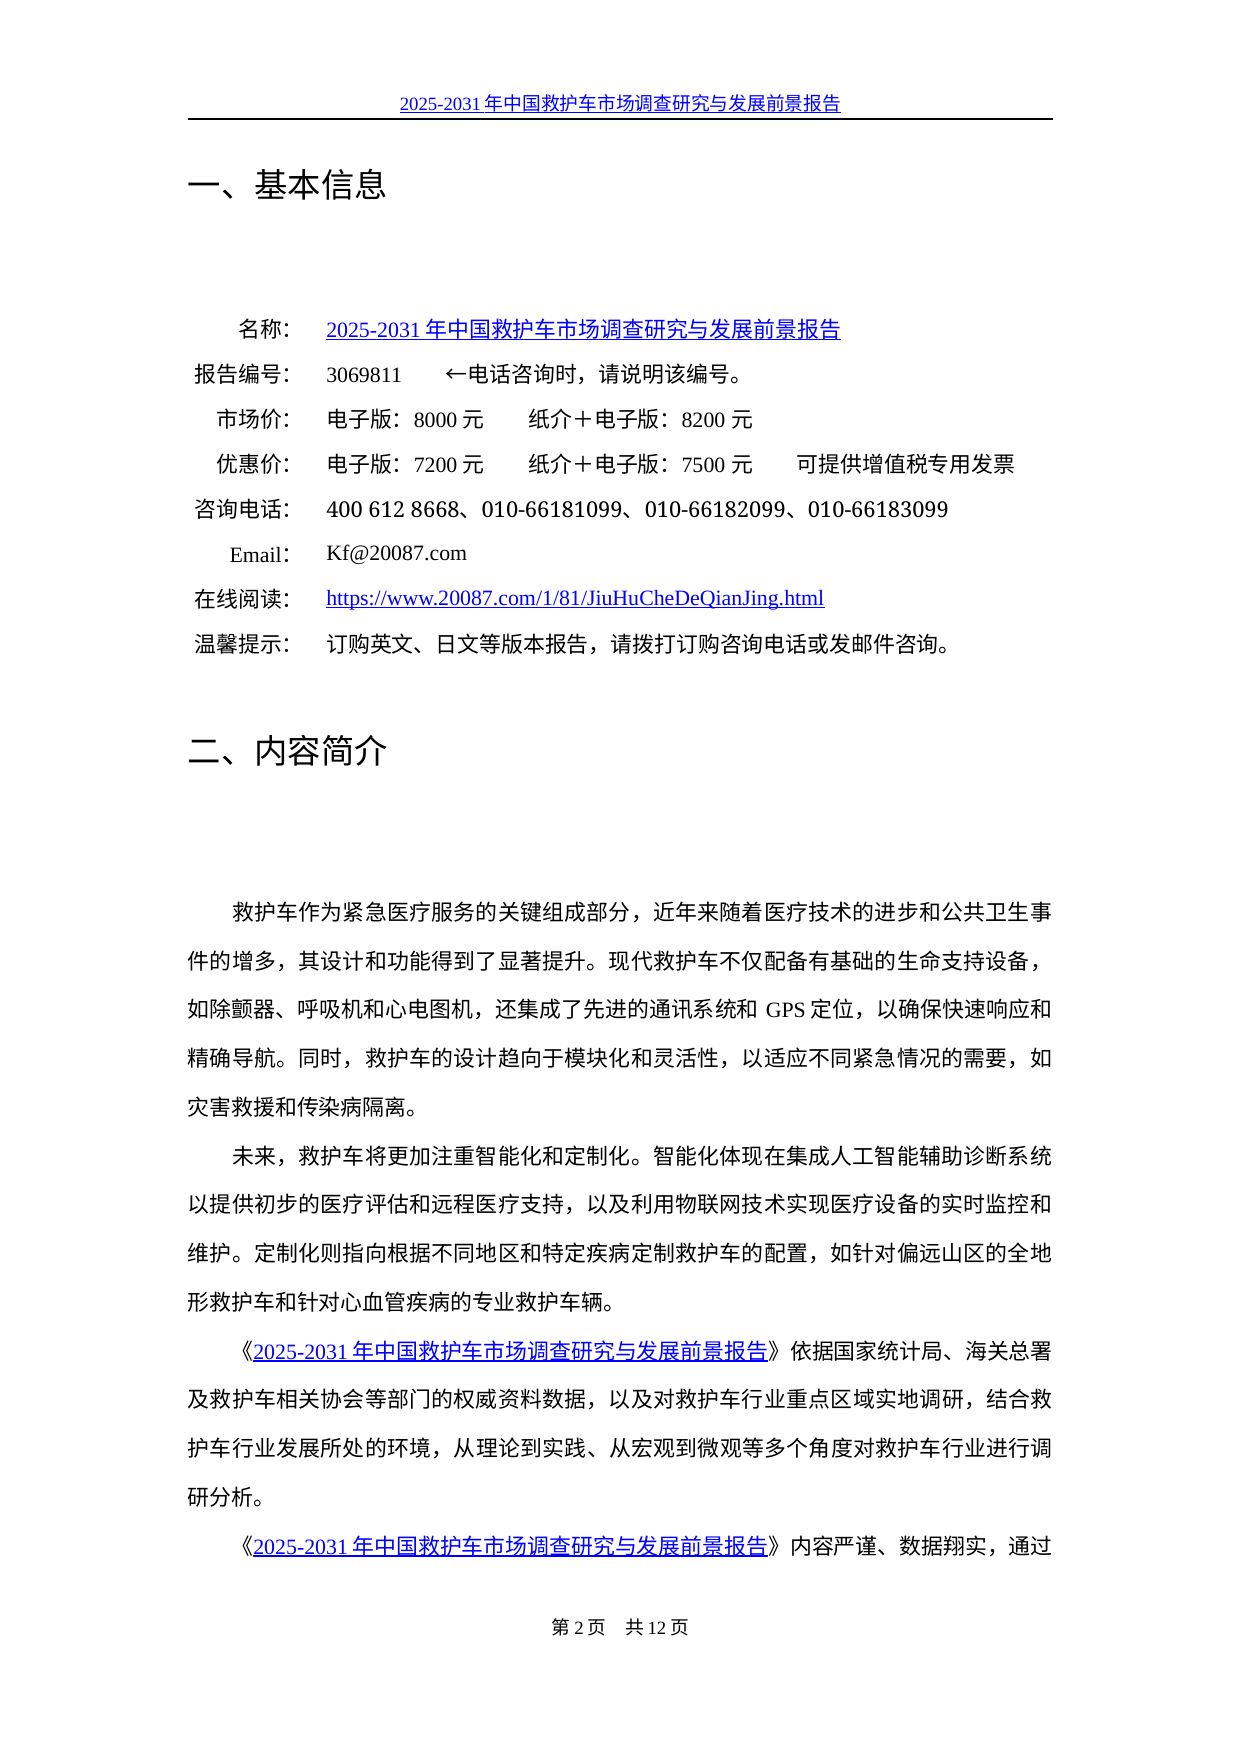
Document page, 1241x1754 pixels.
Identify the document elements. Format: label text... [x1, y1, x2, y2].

title 一、基本信息 [187, 150, 1053, 215]
table_cell 温馨提示： [167, 627, 315, 672]
table_cell Kf@20087.com [315, 537, 1073, 582]
table_cell 咨询电话： [167, 492, 315, 537]
table_cell 在线阅读： [167, 582, 315, 627]
title 二、内容简介 [187, 717, 1053, 782]
table_header 名称： [167, 312, 315, 357]
table_cell 400 612 8668、010-66181099、010-66182099、010-66183099 [315, 492, 1073, 537]
table_cell 优惠价： [167, 447, 315, 492]
table_cell 电子版：8000 元 纸介＋电子版：8200 元 [315, 402, 1073, 447]
table_cell [315, 582, 1073, 627]
table_cell 电子版：7200 元 纸介＋电子版：7500 元 可提供增值税专用发票 [315, 447, 1073, 492]
table_cell 报告编号： [167, 357, 315, 402]
table_header 2025-2031年中国救护车市场调查研究与发展前景报告 [315, 312, 1073, 357]
table_cell Email： [167, 537, 315, 582]
table_cell 订购英文、日文等版本报告，请拨打订购咨询电话或发邮件咨询。 [315, 627, 1073, 672]
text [187, 894, 1053, 1561]
table_cell 3069811 ←电话咨询时，请说明该编号。 [315, 357, 1073, 402]
table_cell 市场价： [167, 402, 315, 447]
